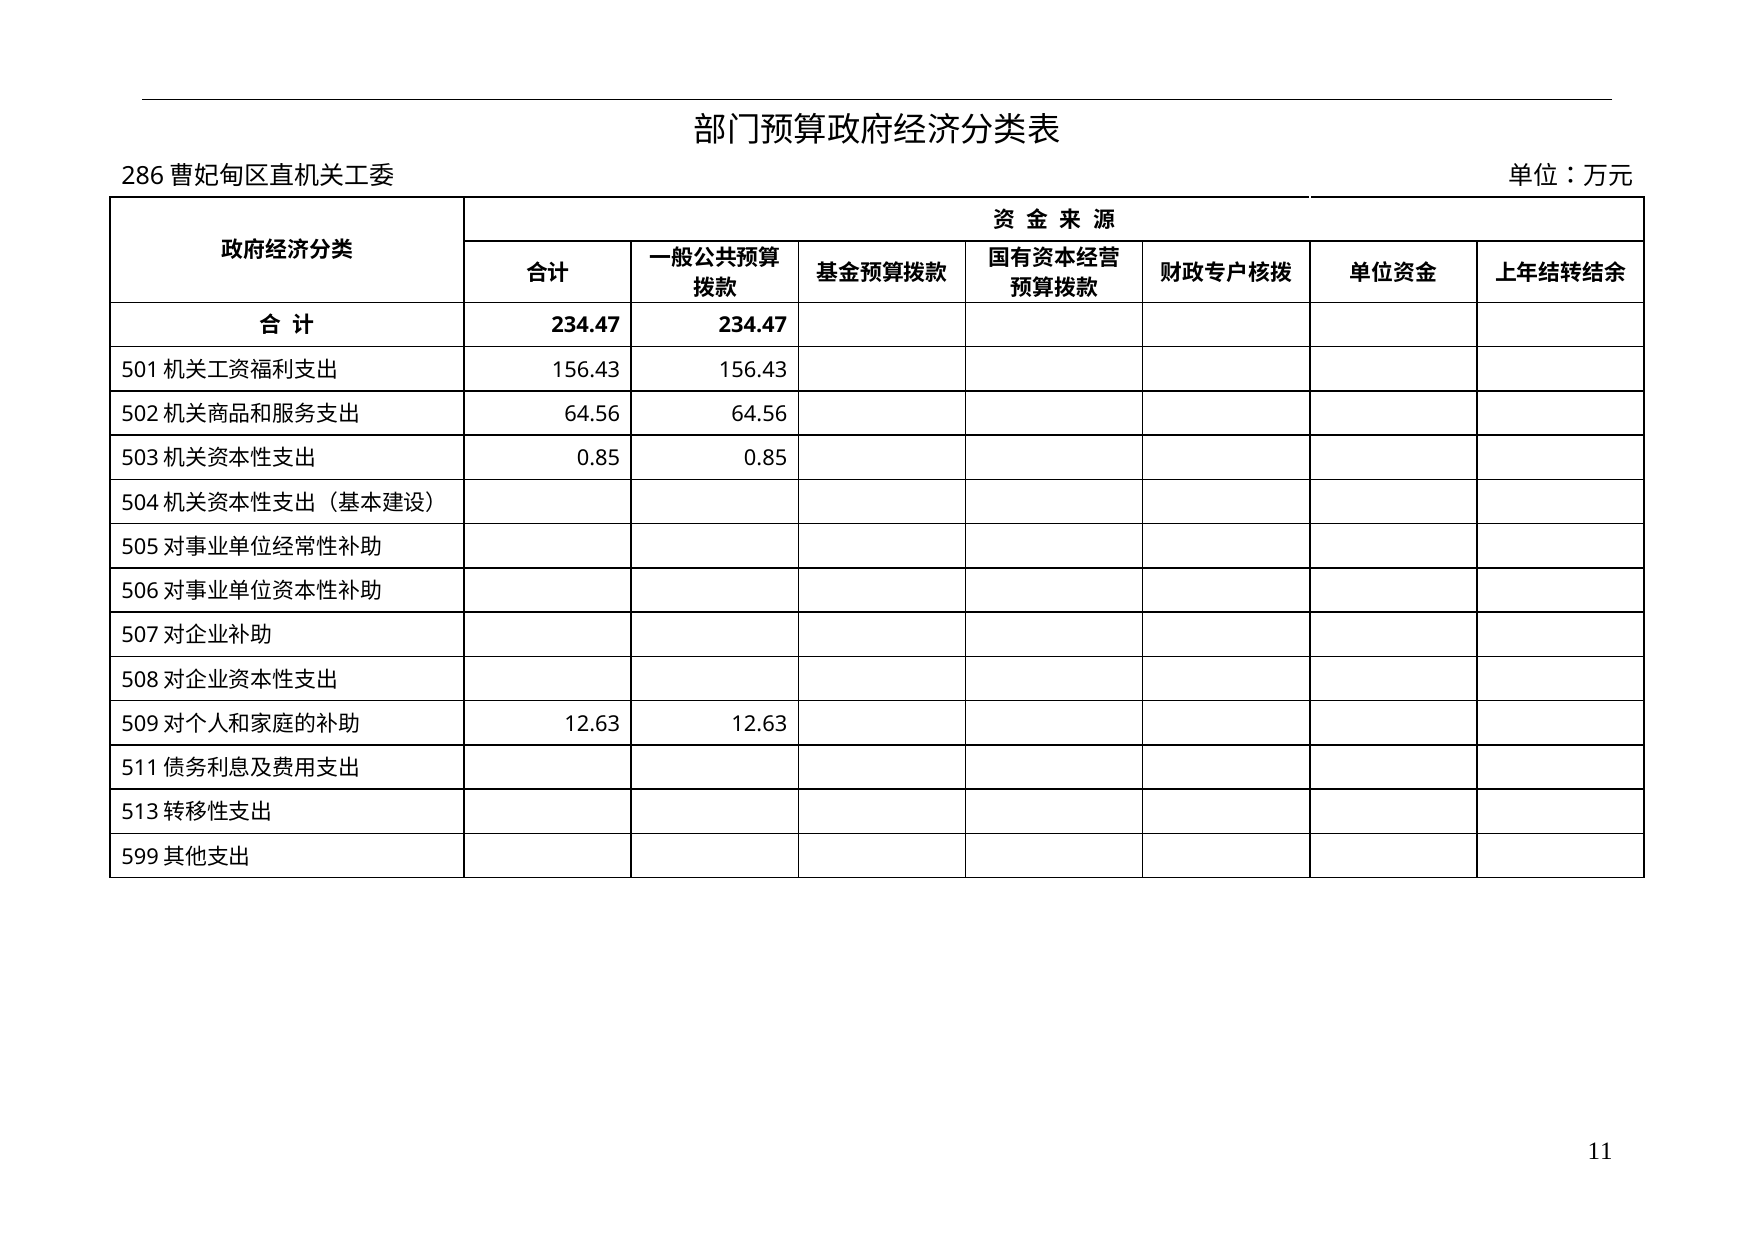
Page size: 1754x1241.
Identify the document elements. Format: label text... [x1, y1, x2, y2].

table_cell [1478, 347, 1643, 390]
table_cell [799, 524, 965, 567]
table_cell [966, 524, 1142, 567]
table_cell [632, 790, 798, 833]
table_header 单位：万元 [1311, 153, 1643, 196]
table_cell [799, 303, 965, 346]
table_cell [465, 746, 630, 788]
table_cell 12.63 [632, 701, 798, 744]
table_cell 12.63 [465, 701, 630, 744]
table_cell [799, 613, 965, 656]
table_cell 501机关工资福利支出 [111, 347, 463, 390]
table_cell [1311, 392, 1476, 434]
table_cell [1143, 392, 1309, 434]
table_cell [1311, 303, 1476, 346]
table_cell 财政专户核拨 [1143, 242, 1309, 301]
table_cell 基金预算拨款 [799, 242, 965, 301]
table_cell [966, 480, 1142, 523]
table_cell [1478, 701, 1643, 744]
table_cell 599其他支出 [111, 834, 463, 877]
table_cell [1143, 834, 1309, 877]
table_cell 一般公共预算 拨款 [632, 242, 798, 301]
table_cell [799, 834, 965, 877]
table_cell [966, 436, 1142, 478]
table_cell 156.43 [465, 347, 630, 390]
table_cell 509对个人和家庭的补助 [111, 701, 463, 744]
table_cell [632, 524, 798, 567]
table_cell 0.85 [465, 436, 630, 478]
table_cell [465, 480, 630, 523]
table_cell [799, 790, 965, 833]
table_cell [1311, 746, 1476, 788]
table_cell [966, 834, 1142, 877]
table_cell [1311, 613, 1476, 656]
table_cell [799, 746, 965, 788]
table_cell 508对企业资本性支出 [111, 657, 463, 700]
table_cell [1143, 436, 1309, 478]
table_cell [632, 613, 798, 656]
table_cell [632, 834, 798, 877]
table_cell [1478, 480, 1643, 523]
table_cell [799, 569, 965, 611]
table_cell [632, 746, 798, 788]
table_cell [1478, 436, 1643, 478]
table_cell [1478, 834, 1643, 877]
table_cell [1143, 613, 1309, 656]
table_cell [966, 347, 1142, 390]
table_cell [1143, 746, 1309, 788]
table_cell [1143, 524, 1309, 567]
table_cell 单位资金 [1311, 242, 1476, 301]
table_cell [966, 303, 1142, 346]
table_cell [1478, 746, 1643, 788]
table_cell [1143, 480, 1309, 523]
table_cell [1478, 569, 1643, 611]
table_cell [1311, 701, 1476, 744]
table_cell 503机关资本性支出 [111, 436, 463, 478]
table_cell 合计 [465, 242, 630, 301]
table_cell [465, 569, 630, 611]
table_cell [632, 480, 798, 523]
table_cell [966, 392, 1142, 434]
table_cell 156.43 [632, 347, 798, 390]
table_cell [465, 657, 630, 700]
table_cell [465, 524, 630, 567]
table_cell 64.56 [465, 392, 630, 434]
table_cell [966, 569, 1142, 611]
table_cell [1143, 701, 1309, 744]
table_cell [1311, 834, 1476, 877]
table_cell [465, 834, 630, 877]
table_cell 506对事业单位资本性补助 [111, 569, 463, 611]
table_cell [465, 790, 630, 833]
table_cell 资 金 来 源 [465, 198, 1643, 240]
table_cell [799, 657, 965, 700]
table_cell [966, 701, 1142, 744]
table_cell 0.85 [632, 436, 798, 478]
table_cell [1143, 657, 1309, 700]
table_cell [1143, 347, 1309, 390]
table_cell [1478, 657, 1643, 700]
table_cell [966, 657, 1142, 700]
table_cell 64.56 [632, 392, 798, 434]
table_cell 505对事业单位经常性补助 [111, 524, 463, 567]
table_cell [1143, 569, 1309, 611]
table_cell [966, 790, 1142, 833]
table_cell [1143, 303, 1309, 346]
table_cell 504机关资本性支出（基本建设） [111, 480, 463, 523]
table_cell [966, 746, 1142, 788]
table_cell [1311, 480, 1476, 523]
table_cell [465, 613, 630, 656]
table_cell [1311, 436, 1476, 478]
table_cell 上年结转结余 [1478, 242, 1643, 301]
table_cell [966, 613, 1142, 656]
table_cell 合 计 [111, 303, 463, 346]
table_cell [1311, 524, 1476, 567]
table_cell [1478, 392, 1643, 434]
table_cell [1478, 790, 1643, 833]
table_cell [1311, 657, 1476, 700]
table_cell [1478, 524, 1643, 567]
table_cell 234.47 [632, 303, 798, 346]
table_cell [632, 657, 798, 700]
table_cell 234.47 [465, 303, 630, 346]
table_cell [1311, 569, 1476, 611]
text 部门预算政府经济分类表 [142, 106, 1612, 152]
table_cell 511债务利息及费用支出 [111, 746, 463, 788]
table_cell [1478, 613, 1643, 656]
table_cell [799, 436, 965, 478]
table_cell [799, 701, 965, 744]
table_cell [632, 569, 798, 611]
table_cell [799, 347, 965, 390]
table_cell 政府经济分类 [111, 198, 463, 301]
table_cell 507对企业补助 [111, 613, 463, 656]
table_cell [1478, 303, 1643, 346]
table_cell [1143, 790, 1309, 833]
table_cell [1311, 790, 1476, 833]
table_cell [799, 480, 965, 523]
table_cell [1311, 347, 1476, 390]
table_header 286曹妃甸区直机关工委 [111, 153, 1309, 196]
table_cell 513转移性支出 [111, 790, 463, 833]
table_cell [799, 392, 965, 434]
table_cell 国有资本经营 预算拨款 [966, 242, 1142, 301]
table_cell 502机关商品和服务支出 [111, 392, 463, 434]
